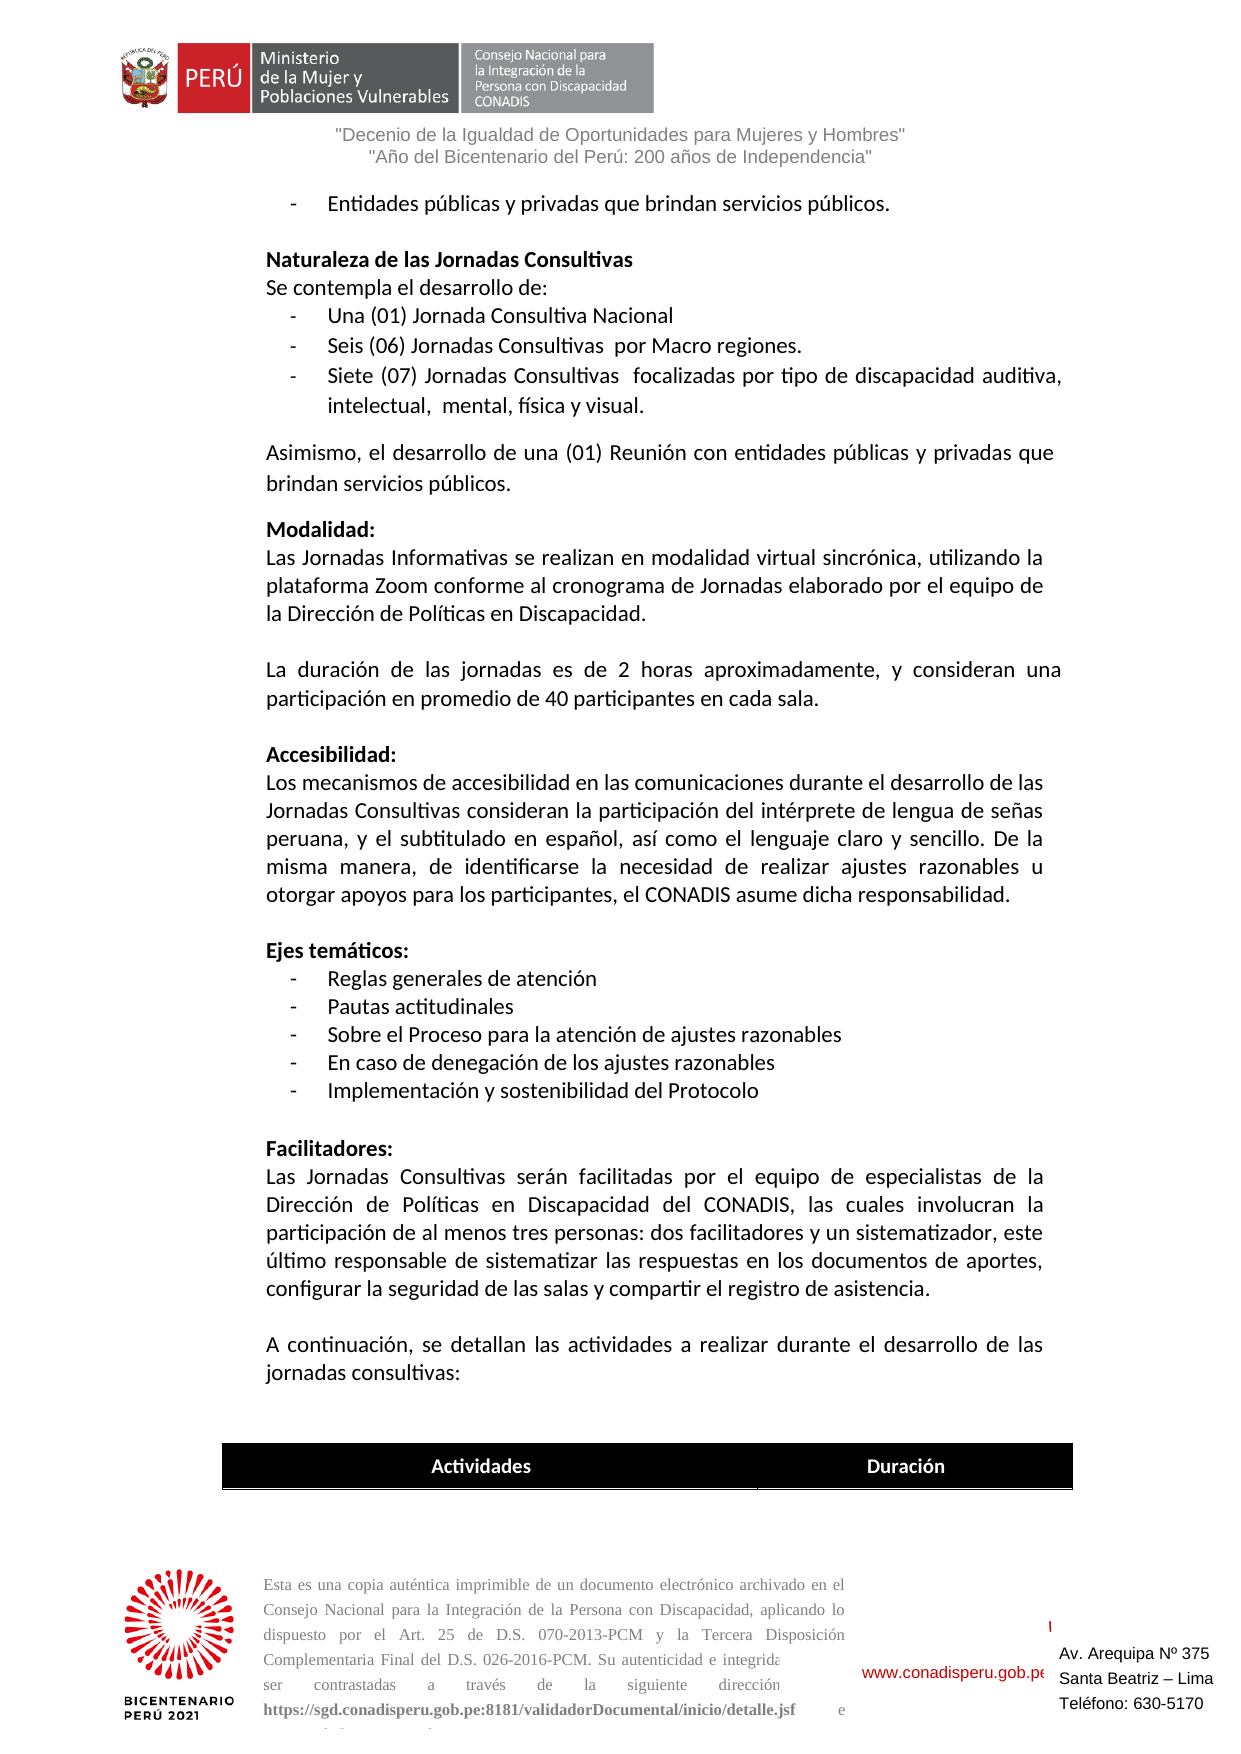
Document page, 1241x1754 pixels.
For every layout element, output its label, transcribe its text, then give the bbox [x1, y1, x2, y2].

text Naturaleza de las Jornadas Consultivas [266, 245, 1063, 273]
list Reglas generales de atención [290, 964, 1045, 992]
list Sobre el Proceso para la atención de ajustes razonables [290, 1020, 1045, 1048]
picture [106, 37, 659, 118]
picture [124, 1569, 234, 1720]
text Ejes temáticos: [266, 936, 1045, 964]
text Facilitadores: [266, 1134, 1045, 1162]
text Modalidad: [266, 516, 1063, 543]
text Se contempla el desarrollo de: [266, 273, 1063, 301]
list Siete (07) Jornadas Consultivas focalizadas por tipo de discapacidad auditiva, intelectual, mental, física y visual. [290, 361, 1063, 419]
text A continuación, se detallan las actividades a realizar durante el desarrollo de las jornadas consultivas: [266, 1330, 1045, 1386]
list Pautas actitudinales [290, 992, 1045, 1020]
text Las Jornadas Consultivas serán facilitadas por el equipo de especialistas de la Dirección de Políticas en Discapacidad del CONADIS, las cuales involucran la participación de al menos tres personas: dos facilitadores y un sistematizador, este último responsable de sistematizar las respuestas en los documentos de aportes, configurar la seguridad de las salas y compartir el registro de asistencia. [266, 1162, 1045, 1302]
text Los mecanismos de accesibilidad en las comunicaciones durante el desarrollo de las Jornadas Consultivas consideran la participación del intérprete de lengua de señas peruana, y el subtitulado en español, así como el lenguaje claro y sencillo. De la misma manera, de identificarse la necesidad de realizar ajustes razonables u otorgar apoyos para los participantes, el CONADIS asume dicha responsabilidad. [266, 768, 1045, 908]
table_header Actividades [223, 1444, 757, 1488]
list En caso de denegación de los ajustes razonables [290, 1048, 1045, 1076]
text Asimismo, el desarrollo de una (01) Reunión con entidades públicas y privadas que brindan servicios públicos. [177, 438, 1063, 497]
text Accesibilidad: [266, 740, 1045, 768]
list Una (01) Jornada Consultiva Nacional [290, 301, 1063, 329]
list Implementación y sostenibilidad del Protocolo [290, 1076, 1045, 1104]
list Entidades públicas y privadas que brindan servicios públicos. [290, 189, 1063, 217]
table_header Duración [758, 1444, 1072, 1488]
text Las Jornadas Informativas se realizan en modalidad virtual sincrónica, utilizando la plataforma Zoom conforme al cronograma de Jornadas elaborado por el equipo de la Dirección de Políticas en Discapacidad. [266, 543, 1045, 628]
list Seis (06) Jornadas Consultivas por Macro regiones. [290, 331, 1063, 359]
text La duración de las jornadas es de 2 horas aproximadamente, y consideran una participación en promedio de 40 participantes en cada sala. [266, 656, 1063, 712]
